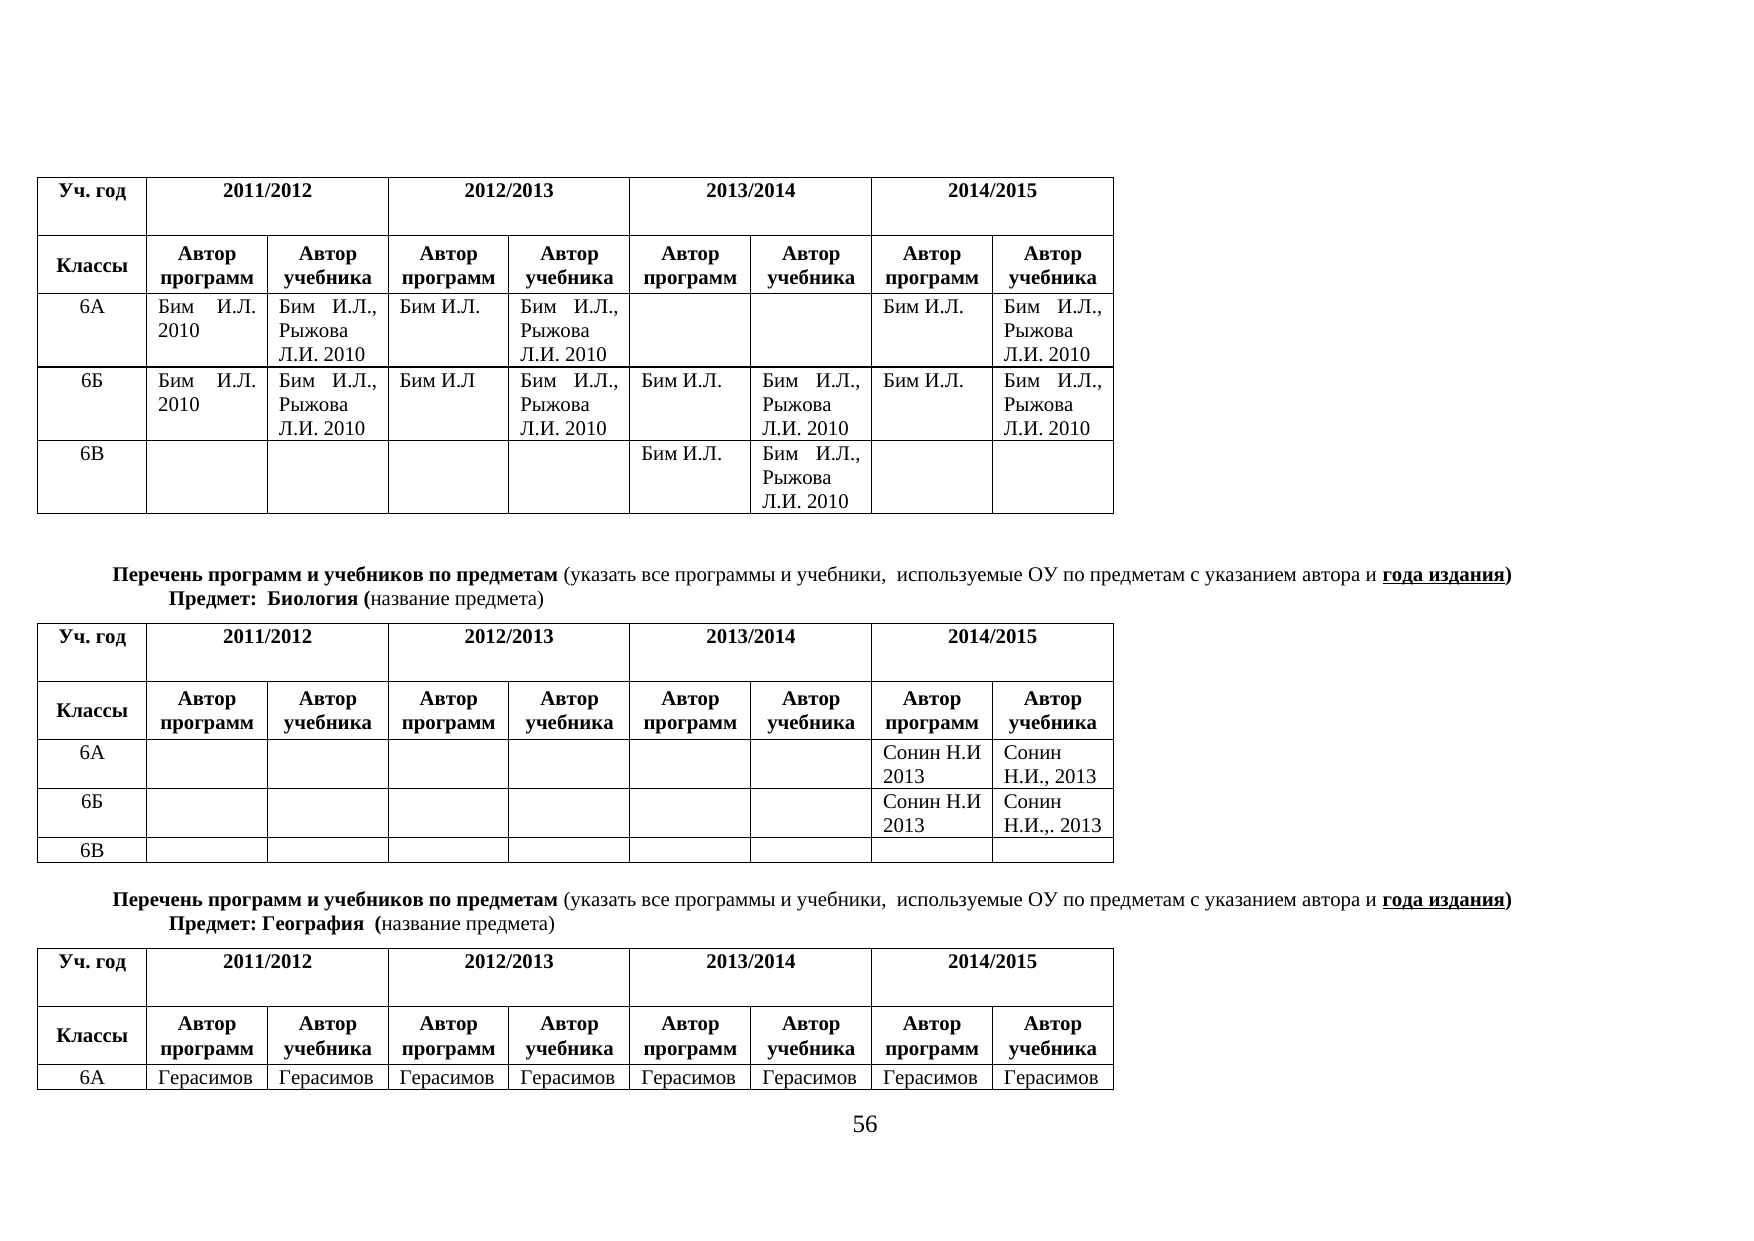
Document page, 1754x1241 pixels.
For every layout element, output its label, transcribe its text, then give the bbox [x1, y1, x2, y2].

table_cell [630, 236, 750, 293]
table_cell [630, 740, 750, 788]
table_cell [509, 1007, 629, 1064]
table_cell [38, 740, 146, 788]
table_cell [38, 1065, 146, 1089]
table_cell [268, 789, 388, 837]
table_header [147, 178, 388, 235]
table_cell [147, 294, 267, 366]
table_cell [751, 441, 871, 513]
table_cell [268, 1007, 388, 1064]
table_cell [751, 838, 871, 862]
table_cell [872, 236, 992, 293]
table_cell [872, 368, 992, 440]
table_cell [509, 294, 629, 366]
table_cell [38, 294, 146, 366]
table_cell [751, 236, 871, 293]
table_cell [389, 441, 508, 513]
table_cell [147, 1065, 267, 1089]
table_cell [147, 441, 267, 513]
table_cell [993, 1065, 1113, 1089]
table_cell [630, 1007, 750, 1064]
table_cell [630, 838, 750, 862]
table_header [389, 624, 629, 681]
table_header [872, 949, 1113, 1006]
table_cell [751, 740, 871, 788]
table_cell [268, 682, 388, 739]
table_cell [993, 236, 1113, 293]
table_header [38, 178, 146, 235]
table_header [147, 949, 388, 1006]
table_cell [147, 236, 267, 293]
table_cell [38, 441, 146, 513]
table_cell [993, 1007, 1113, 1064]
text Предмет: География (название предмета) [94, 911, 1636, 935]
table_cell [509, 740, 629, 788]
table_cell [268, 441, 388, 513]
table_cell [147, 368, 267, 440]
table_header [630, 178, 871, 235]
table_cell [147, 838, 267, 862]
text Перечень программ и учебников по предметам (указать все программы и учебники, используемые ОУ по предметам с указанием автора и года издания) [112, 887, 1636, 911]
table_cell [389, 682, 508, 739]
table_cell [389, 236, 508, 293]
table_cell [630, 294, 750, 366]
text Предмет: Биология (название предмета) [94, 586, 1636, 610]
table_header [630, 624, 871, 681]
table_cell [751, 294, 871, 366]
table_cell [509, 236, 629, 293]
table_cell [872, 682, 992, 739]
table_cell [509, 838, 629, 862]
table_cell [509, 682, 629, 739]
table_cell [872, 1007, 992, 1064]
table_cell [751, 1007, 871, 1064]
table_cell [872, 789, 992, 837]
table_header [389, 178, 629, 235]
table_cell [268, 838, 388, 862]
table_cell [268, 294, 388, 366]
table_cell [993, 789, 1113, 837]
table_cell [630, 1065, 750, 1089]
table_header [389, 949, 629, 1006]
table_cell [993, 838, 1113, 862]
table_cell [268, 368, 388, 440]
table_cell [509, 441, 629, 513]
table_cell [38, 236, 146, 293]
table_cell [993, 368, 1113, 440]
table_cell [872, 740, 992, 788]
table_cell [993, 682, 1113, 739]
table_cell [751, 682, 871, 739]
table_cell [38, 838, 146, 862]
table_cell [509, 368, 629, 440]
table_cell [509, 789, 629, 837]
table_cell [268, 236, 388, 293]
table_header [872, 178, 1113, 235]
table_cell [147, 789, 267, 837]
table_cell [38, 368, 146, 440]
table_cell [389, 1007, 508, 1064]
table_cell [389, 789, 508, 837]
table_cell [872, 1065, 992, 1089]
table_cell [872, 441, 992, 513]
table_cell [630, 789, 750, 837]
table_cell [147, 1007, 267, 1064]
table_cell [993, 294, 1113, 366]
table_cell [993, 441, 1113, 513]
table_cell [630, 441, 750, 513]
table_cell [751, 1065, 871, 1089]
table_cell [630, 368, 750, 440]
text Перечень программ и учебников по предметам (указать все программы и учебники, используемые ОУ по предметам с указанием автора и года издания) [112, 562, 1636, 586]
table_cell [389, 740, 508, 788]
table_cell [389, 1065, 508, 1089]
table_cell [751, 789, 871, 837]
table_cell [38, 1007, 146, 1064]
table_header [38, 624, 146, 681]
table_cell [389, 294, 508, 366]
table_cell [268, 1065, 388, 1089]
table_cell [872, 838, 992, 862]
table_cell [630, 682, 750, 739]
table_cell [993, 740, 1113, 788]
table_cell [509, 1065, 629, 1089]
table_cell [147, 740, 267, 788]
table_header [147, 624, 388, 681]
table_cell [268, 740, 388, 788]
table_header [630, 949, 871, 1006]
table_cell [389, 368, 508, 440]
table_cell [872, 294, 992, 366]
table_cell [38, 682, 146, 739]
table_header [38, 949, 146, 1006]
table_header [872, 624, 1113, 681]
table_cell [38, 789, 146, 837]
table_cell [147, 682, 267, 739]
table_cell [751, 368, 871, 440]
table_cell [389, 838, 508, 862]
